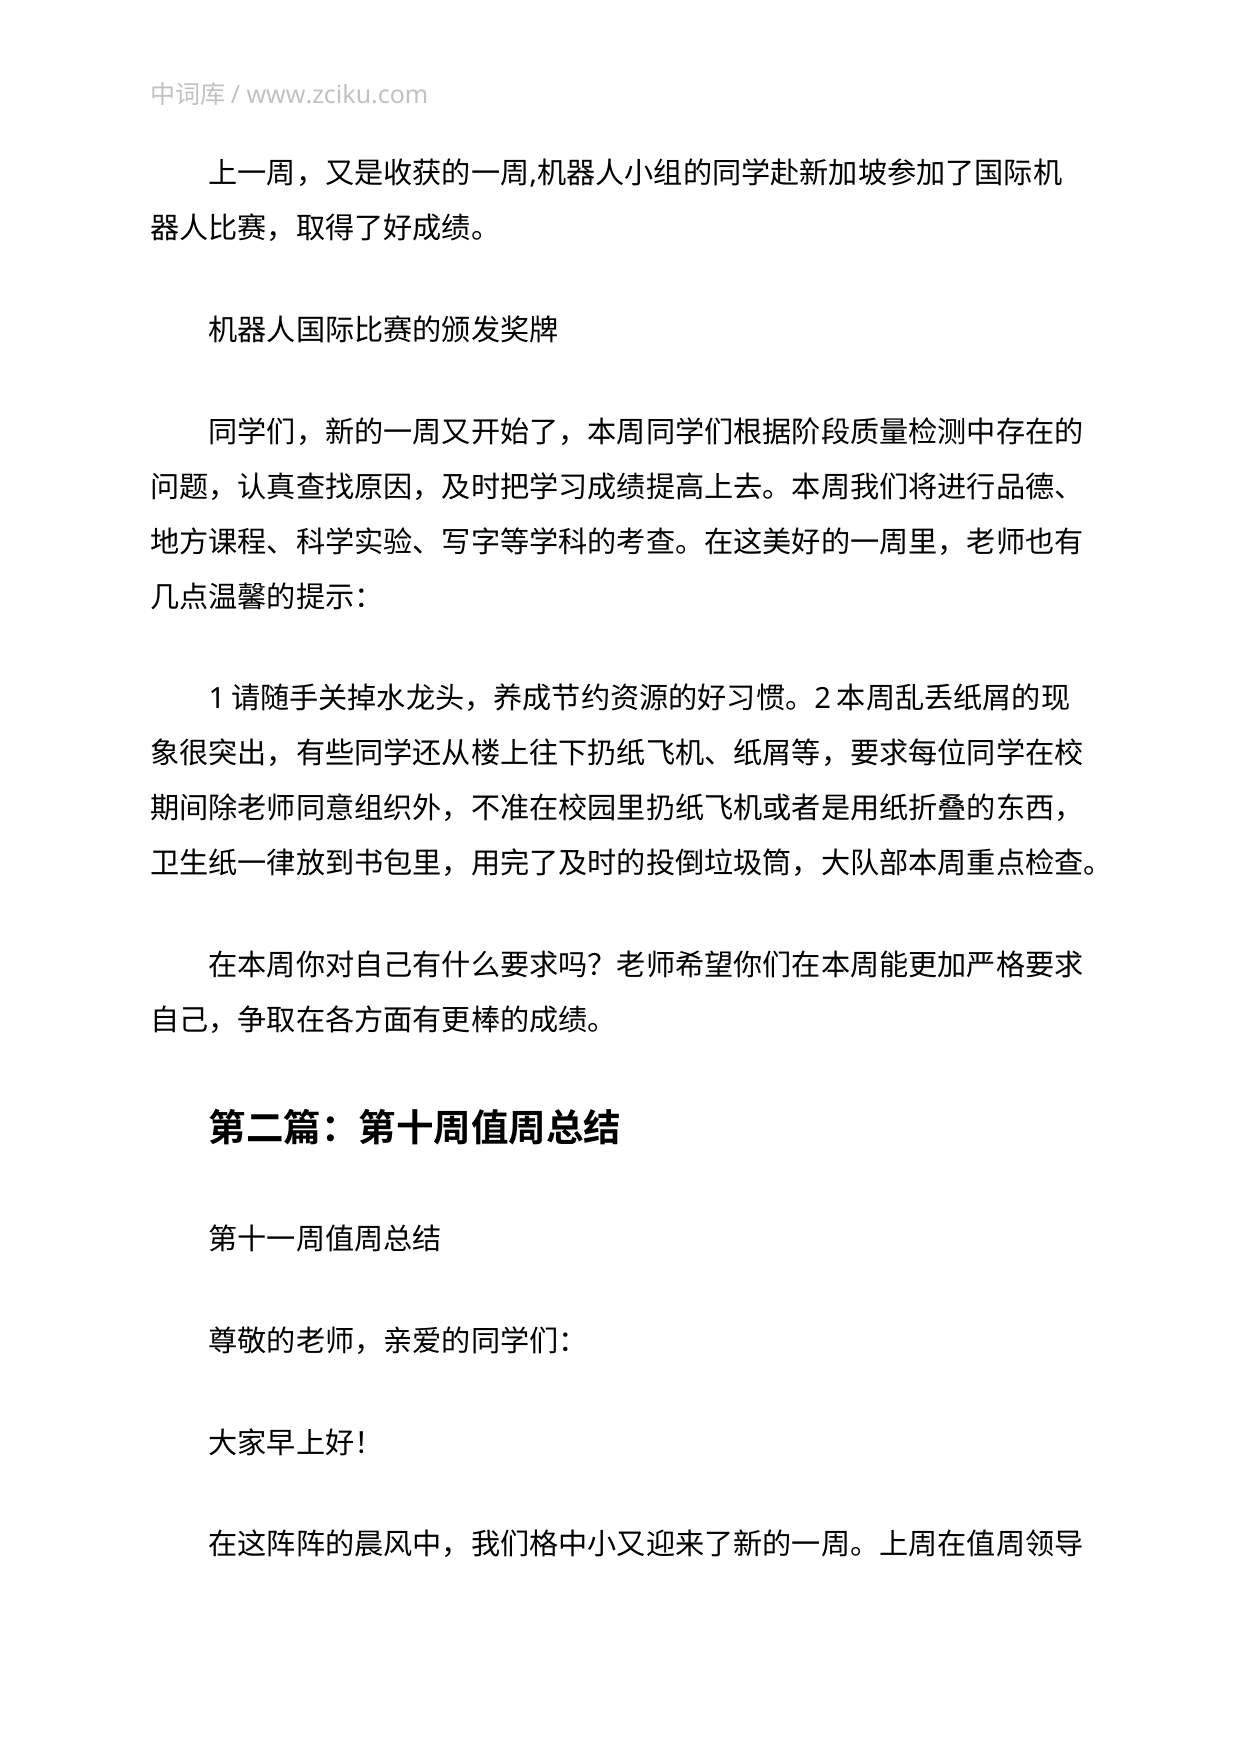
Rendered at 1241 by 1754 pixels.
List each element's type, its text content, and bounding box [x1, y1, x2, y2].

text 第二篇：第十周值周总结 [150, 1098, 1090, 1152]
text 大家早上好！ [150, 1419, 1090, 1461]
text 机器人国际比赛的颁发奖牌 [150, 307, 1090, 349]
text 同学们，新的一周又开始了，本周同学们根据阶段质量检测中存在的问题，认真查找原因，及时把学习成绩提高上去。本周我们将进行品德、地方课程、科学实验、写字等学科的考查。在这美好的一周里，老师也有几点温馨的提示： [150, 408, 1090, 616]
text 在本周你对自己有什么要求吗？老师希望你们在本周能更加严格要求自己，争取在各方面有更棒的成绩。 [150, 942, 1090, 1039]
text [150, 1521, 1090, 1563]
text 第十一周值周总结 [150, 1216, 1090, 1258]
text 上一周，又是收获的一周,机器人小组的同学赴新加坡参加了国际机器人比赛，取得了好成绩。 [150, 150, 1090, 247]
text 1请随手关掉水龙头，养成节约资源的好习惯。2本周乱丢纸屑的现象很突出，有些同学还从楼上往下扔纸飞机、纸屑等，要求每位同学在校期间除老师同意组织外，不准在校园里扔纸飞机或者是用纸折叠的东西，卫生纸一律放到书包里，用完了及时的投倒垃圾筒，大队部本周重点检查。 [150, 675, 1090, 882]
text 尊敬的老师，亲爱的同学们： [150, 1317, 1090, 1360]
